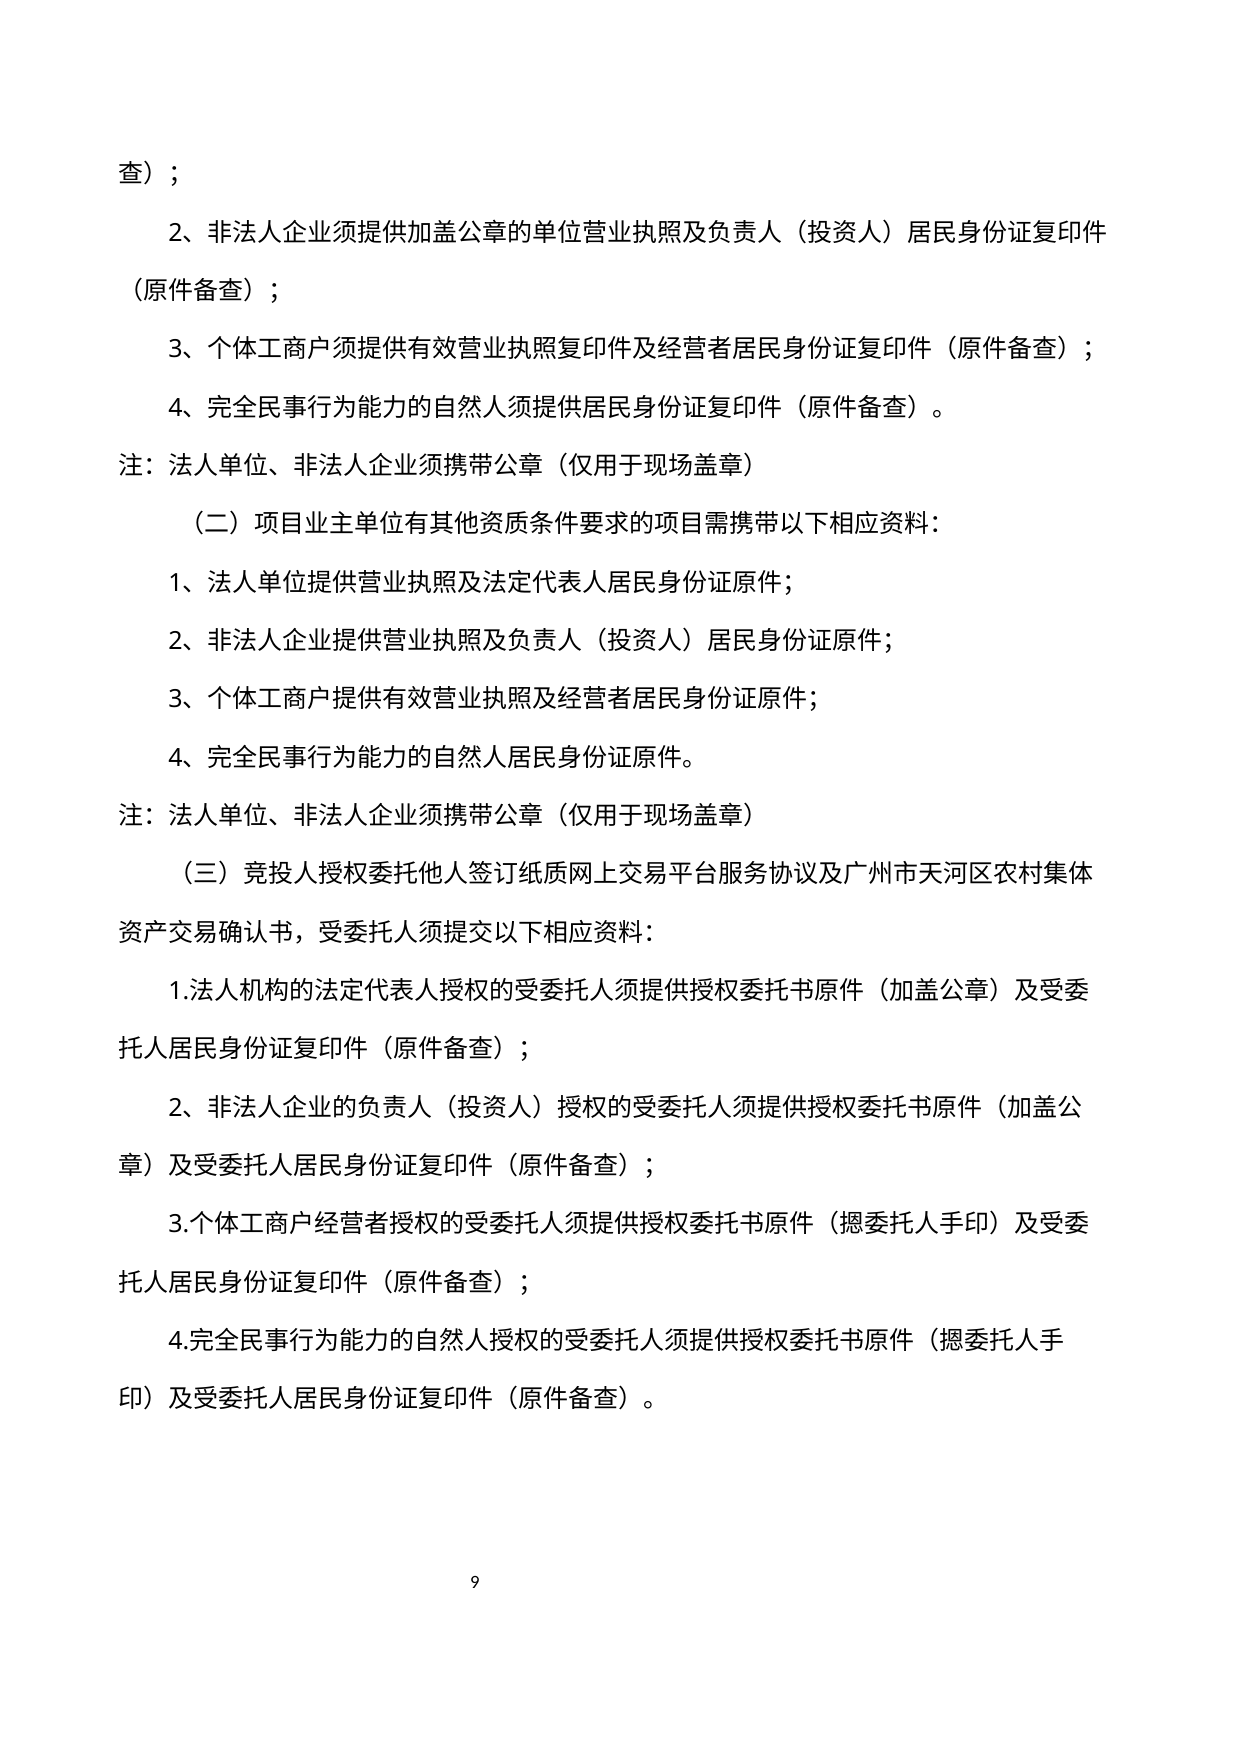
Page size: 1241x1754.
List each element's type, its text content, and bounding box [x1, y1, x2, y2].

list （三）竞投人授权委托他人签订纸质网上交易平台服务协议及广州市天河区农村集体资产交易确认书，受委托人须提交以下相应资料： [118, 836, 1111, 953]
list 2、非法人企业提供营业执照及负责人（投资人）居民身份证原件； [118, 603, 1111, 661]
list 4、完全民事行为能力的自然人须提供居民身份证复印件（原件备查）。 [118, 369, 1111, 428]
list 项目业主单位有其他资质条件要求的项目需携带以下相应资料： [129, 486, 1111, 544]
list 2、非法人企业须提供加盖公章的单位营业执照及负责人（投资人）居民身份证复印件（原件备查）； [118, 194, 1111, 311]
list 2、非法人企业的负责人（投资人）授权的受委托人须提供授权委托书原件（加盖公章）及受委托人居民身份证复印件（原件备查）； [118, 1069, 1111, 1186]
list 1、法人单位提供营业执照及法定代表人居民身份证原件； [118, 544, 1111, 603]
list 4.完全民事行为能力的自然人授权的受委托人须提供授权委托书原件（摁委托人手印）及受委托人居民身份证复印件（原件备查）。 [118, 1303, 1111, 1419]
list 4、完全民事行为能力的自然人居民身份证原件。 [118, 719, 1111, 778]
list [118, 136, 1111, 194]
list 注：法人单位、非法人企业须携带公章（仅用于现场盖章） [118, 428, 1111, 486]
list 1.法人机构的法定代表人授权的受委托人须提供授权委托书原件（加盖公章）及受委托人居民身份证复印件（原件备查）； [118, 953, 1111, 1069]
list 3、个体工商户提供有效营业执照及经营者居民身份证原件； [118, 661, 1111, 719]
list 3、个体工商户须提供有效营业执照复印件及经营者居民身份证复印件（原件备查）； [118, 311, 1111, 369]
list 3.个体工商户经营者授权的受委托人须提供授权委托书原件（摁委托人手印）及受委托人居民身份证复印件（原件备查）； [118, 1186, 1111, 1303]
list 注：法人单位、非法人企业须携带公章（仅用于现场盖章） [118, 778, 1111, 836]
